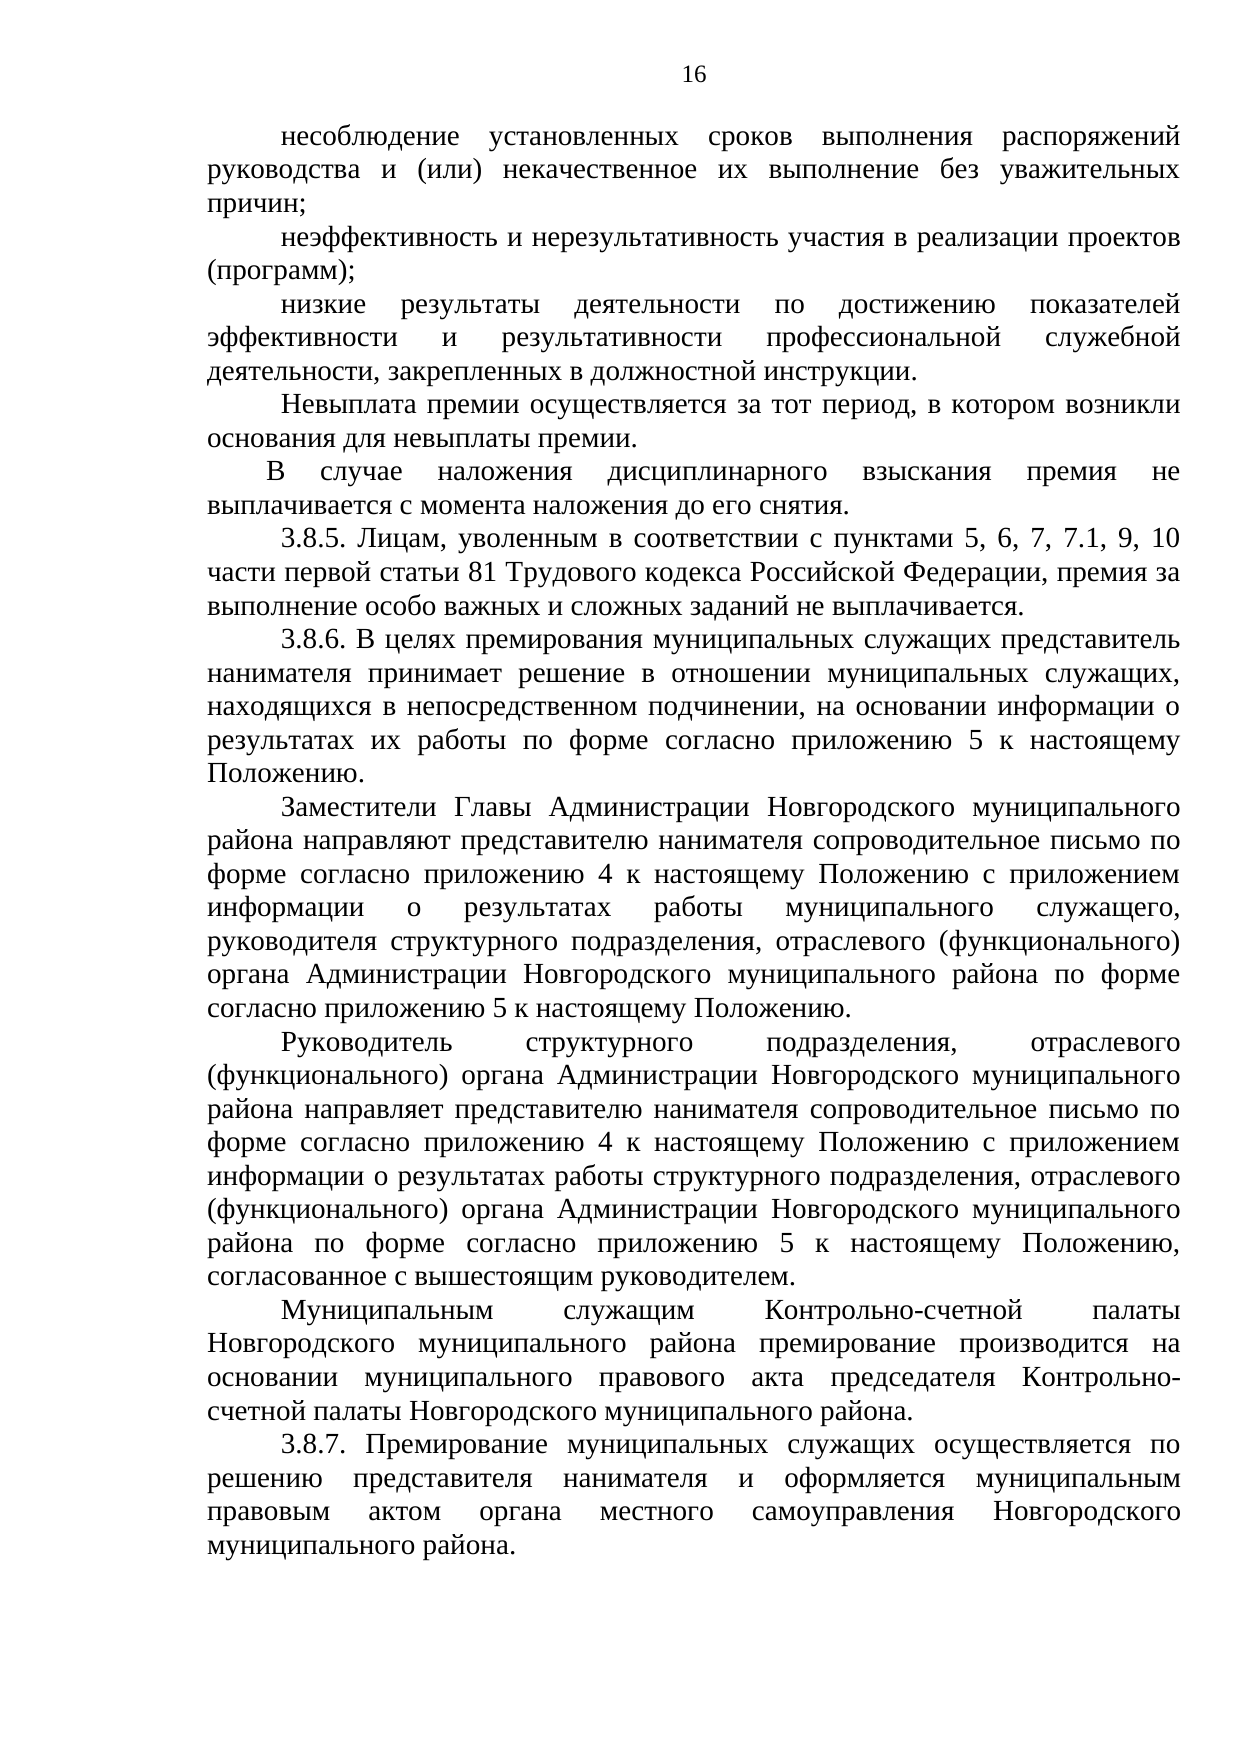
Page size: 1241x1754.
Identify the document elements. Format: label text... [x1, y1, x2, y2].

text несоблюдение установленных сроков выполнения распоряжений руководства и (или) некачественное их выполнение без уважительных причин; [207, 118, 1181, 219]
text Руководитель структурного подразделения, отраслевого (функционального) органа Администрации Новгородского муниципального района направляет представителю нанимателя сопроводительное письмо по форме согласно приложению 4 к настоящему Положению с приложением информации о результатах работы структурного подразделения, отраслевого (функционального) органа Администрации Новгородского муниципального района по форме согласно приложению 5 к настоящему Положению, согласованное с вышестоящим руководителем. [207, 1024, 1181, 1292]
text В случае наложения дисциплинарного взыскания премия не выплачивается с момента наложения до его снятия. [207, 453, 1181, 521]
text 3.8.5. Лицам, уволенным в соответствии с пунктами 5, 6, 7, 7.1, 9, 10 части первой статьи 81 Трудового кодекса Российской Федерации, премия за выполнение особо важных и сложных заданий не выплачивается. [207, 521, 1181, 621]
text Невыплата премии осуществляется за тот период, в котором возникли основания для невыплаты премии. [207, 386, 1181, 453]
text низкие результаты деятельности по достижению показателей эффективности и результативности профессиональной служебной деятельности, закрепленных в должностной инструкции. [207, 286, 1181, 386]
text Муниципальным служащим Контрольно-счетной палаты Новгородского муниципального района премирование производится на основании муниципального правового акта председателя Контрольно-счетной палаты Новгородского муниципального района. [207, 1292, 1181, 1426]
text неэффективность и нерезультативность участия в реализации проектов (программ); [207, 219, 1181, 286]
text 3.8.7. Премирование муниципальных служащих осуществляется по решению представителя нанимателя и оформляется муниципальным правовым актом органа местного самоуправления Новгородского муниципального района. [207, 1426, 1181, 1560]
text 3.8.6. В целях премирования муниципальных служащих представитель нанимателя принимает решение в отношении муниципальных служащих, находящихся в непосредственном подчинении, на основании информации о результатах их работы по форме согласно приложению 5 к настоящему Положению. [207, 621, 1181, 789]
text Заместители Главы Администрации Новгородского муниципального района направляют представителю нанимателя сопроводительное письмо по форме согласно приложению 4 к настоящему Положению с приложением информации о результатах работы муниципального служащего, руководителя структурного подразделения, отраслевого (функционального) органа Администрации Новгородского муниципального района по форме согласно приложению 5 к настоящему Положению. [207, 789, 1181, 1024]
